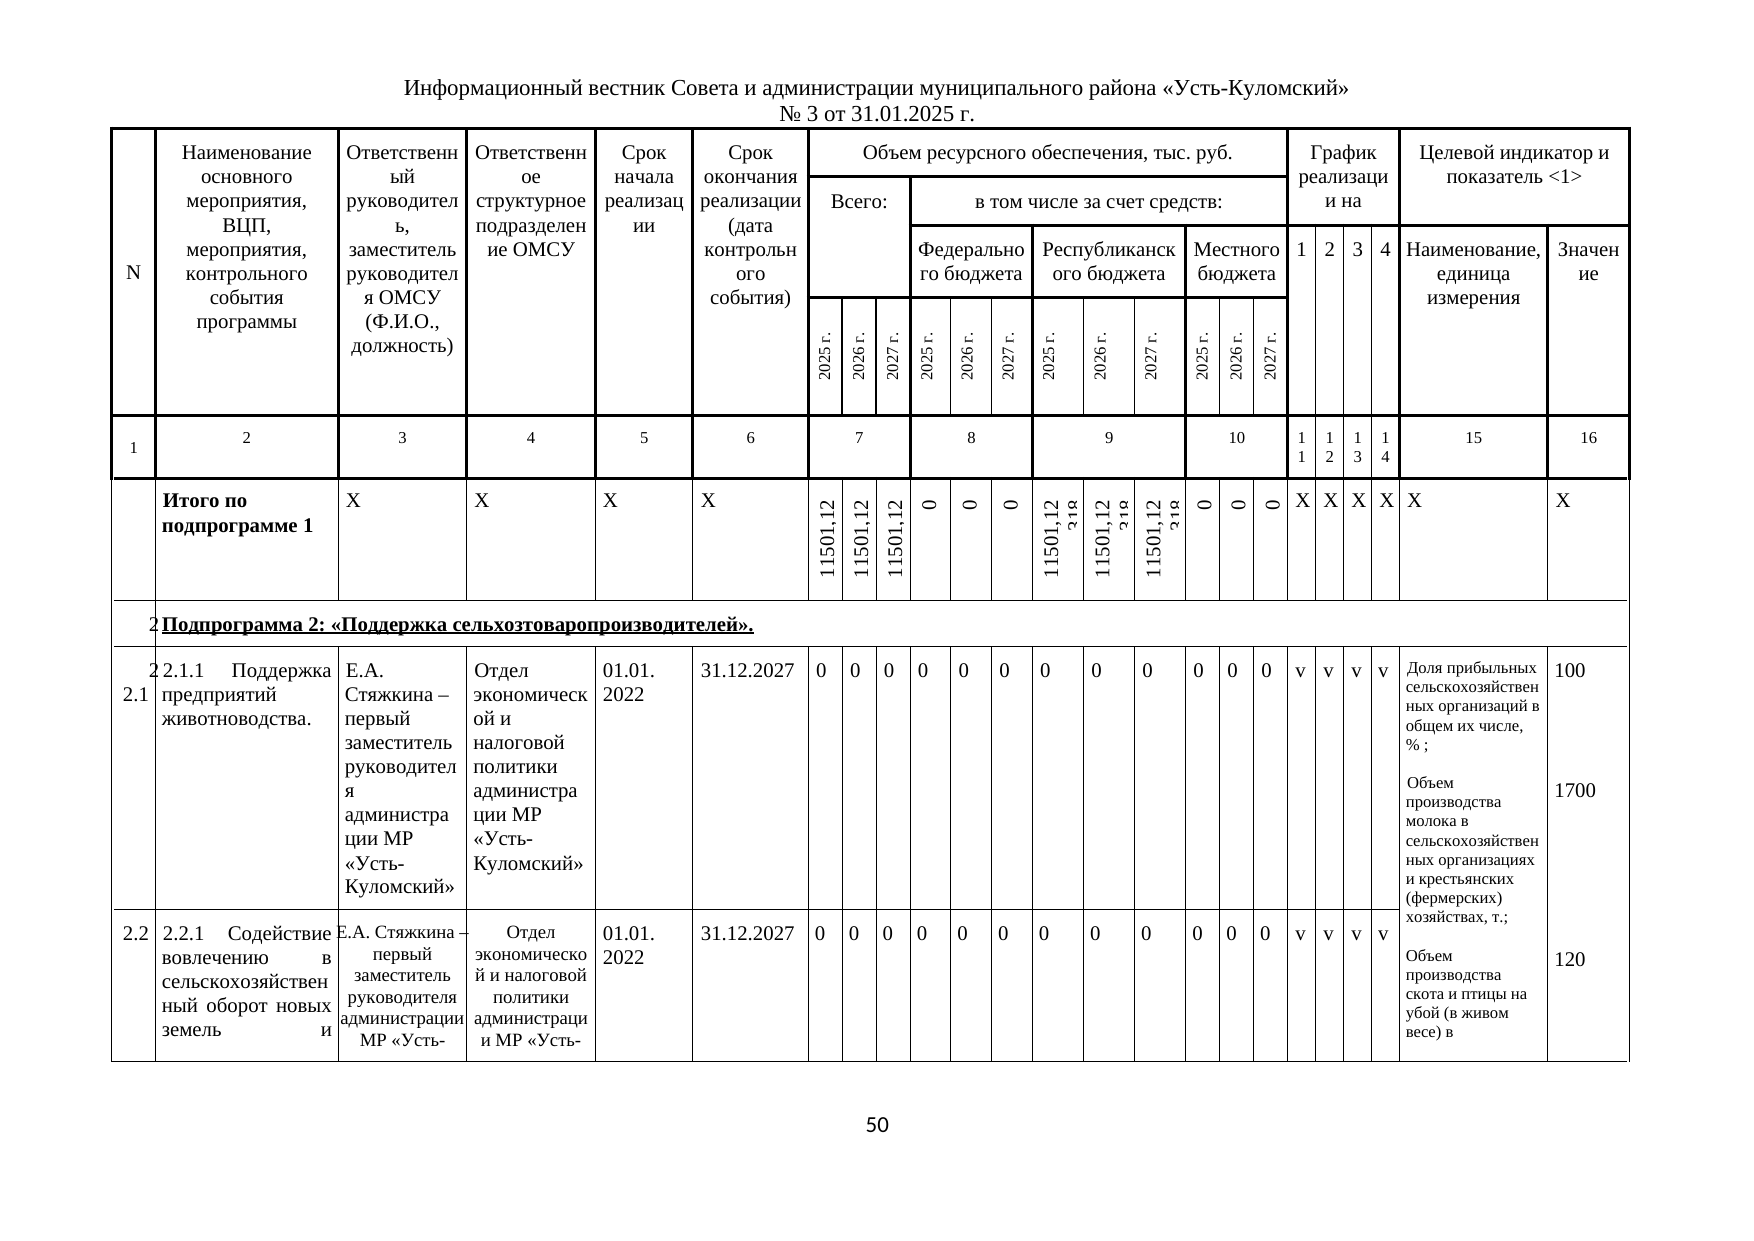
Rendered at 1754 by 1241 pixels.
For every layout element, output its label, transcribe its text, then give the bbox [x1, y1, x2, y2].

table_header Срок окончания реализации (дата контрольного события) [694, 130, 807, 414]
table_cell 2025 г. [810, 299, 841, 414]
table_cell 2026 г. [951, 299, 991, 414]
table_cell 0 [1033, 647, 1083, 909]
table_cell 0 [1186, 480, 1219, 600]
table_cell 0 [809, 647, 842, 909]
table_cell 0 [1220, 910, 1253, 1061]
table_cell 0 [1084, 647, 1134, 909]
table_cell 31.12.2027 [693, 910, 808, 1061]
table_cell 3 [340, 417, 465, 477]
table_header Целевой индикатор и показатель <1> [1401, 130, 1628, 223]
table_cell в том числе за счет средств: [912, 178, 1286, 223]
table_cell 0 [1254, 480, 1287, 600]
table_cell 2027 г. [1254, 299, 1286, 414]
table_cell 1 [113, 417, 154, 477]
table_cell 0 [1220, 647, 1253, 909]
table_cell 11 [1289, 417, 1315, 477]
table_cell Отдел экономической и налоговой политики администрации МР «Усть-Куломский», Администрации сельских поселений (по согласованию) АМР «Усть-Куломский» [467, 910, 595, 1061]
table_header График реализации на очередной финансовый год, квартал [1289, 130, 1398, 223]
table_cell 11501,12318 [1135, 480, 1185, 600]
table_cell 0 [951, 480, 991, 600]
table_cell 0 [911, 910, 950, 1061]
table_cell 0 [992, 647, 1032, 909]
table_header Ответственный руководитель, заместитель руководителя ОМСУ (Ф.И.О., должность) [340, 130, 465, 414]
table_cell Республиканского бюджета [1034, 227, 1184, 296]
table_cell 13 [1344, 417, 1371, 477]
table_cell 0 [877, 647, 910, 909]
table_cell 2 [157, 417, 337, 477]
table_cell 2025 г. [912, 299, 950, 414]
table_cell v [1288, 647, 1315, 909]
table_cell 0 [843, 647, 876, 909]
table_cell X [1372, 480, 1399, 600]
table_cell Отдел экономической и налоговой политики администрации МР «Усть-Куломский» [467, 647, 595, 909]
table_cell 2027 г. [992, 299, 1031, 414]
table_cell 2027 г. [877, 299, 909, 414]
table_cell 12 [1316, 417, 1343, 477]
table_cell 0 [951, 647, 991, 909]
table_cell X [467, 480, 595, 600]
table_cell v [1372, 647, 1399, 909]
table_cell v [1344, 910, 1371, 1061]
table_cell 0 [951, 910, 991, 1061]
table_header N [113, 130, 154, 414]
table_cell 11501,12318 [1033, 480, 1083, 600]
table_cell 2.2 [112, 909, 155, 1061]
table_cell 8 [912, 417, 1031, 477]
table_cell 0 [1254, 647, 1287, 909]
table_cell X [693, 480, 808, 600]
table_cell 7 [810, 417, 909, 477]
table_cell 0 [809, 910, 842, 1061]
table_cell 0 [1084, 910, 1134, 1061]
table_cell 6 [694, 417, 807, 477]
table_cell v [1344, 647, 1371, 909]
table_cell 2.2.1 Содействие вовлечению в сельскохозяйственный оборот новых земель и сохранение продуктивности эксплуатируемых угодий [156, 910, 338, 1061]
table_cell X [339, 480, 466, 600]
table_cell Всего: [810, 178, 909, 296]
table_cell 2027 г. [1135, 299, 1184, 414]
table_cell 0 [1186, 910, 1219, 1061]
table_cell 11501,12318 [809, 480, 842, 600]
table_cell 0 [911, 647, 950, 909]
table_cell 0 [911, 480, 950, 600]
table_cell v [1316, 647, 1343, 909]
table_cell X [596, 480, 692, 600]
table_cell Подпрограмма 2: «Поддержка сельхозтоваропроизводителей». [156, 600, 1629, 646]
table_cell 01.01. 2022 [596, 647, 692, 909]
table_cell Доля прибыльных сельскохозяйственных организаций в общем их числе, % ; Объем производства молока в сельскохозяйственных организациях и крестьянских (фермерских) хозяйствах, т.; Объем производства скота и птицы на убой (в живом весе) в сельскохозяйственных организациях и крестьянских (фермерских) хозяйствах, т.; Число субъектов малого и среднего предпринимательства (индивидуальных предпринимателей) в расчете на 10 тыс. человек населения, ед.; Доля среднесписочной численности работников (без внешних совместителей) малых и средний предприятий в среднесписочной численности работников (без внешних совместителей) всех предприятий и организаций, %. [1400, 647, 1547, 1061]
table_cell v [1288, 910, 1315, 1061]
table_cell 0 [1135, 647, 1185, 909]
table_cell 2025 г. [1034, 299, 1083, 414]
table_cell 10 [1187, 417, 1286, 477]
table_cell 4 [1372, 227, 1398, 414]
table_cell Значение [1549, 227, 1628, 414]
table_cell 15 [1401, 417, 1546, 477]
table_cell 31.12.2027 [693, 647, 808, 909]
table_header Объем ресурсного обеспечения, тыс. руб. [810, 130, 1286, 175]
table_cell 2026 г. [1220, 299, 1253, 414]
table_cell 0 [843, 910, 876, 1061]
table_cell 0 [1033, 910, 1083, 1061]
table_cell 16 [1549, 417, 1628, 477]
table_cell 11501,12318 [1084, 480, 1134, 600]
table_cell 0 [992, 480, 1032, 600]
table_cell Итого по подпрограмме 1 [156, 480, 338, 600]
table_header Ответственное структурное подразделение ОМСУ [468, 130, 594, 414]
table_cell Е.А. Стяжкина – первый заместитель руководителя администрации МР «Усть-Куломский» [339, 647, 466, 909]
table_cell 0 [1135, 910, 1185, 1061]
table_cell 100 1700 120 204 21,9 [1548, 646, 1629, 1061]
table_cell 0 [1186, 647, 1219, 909]
table_cell v [1316, 910, 1343, 1061]
table_cell 2 [1316, 227, 1343, 414]
table_header Срок начала реализации [597, 130, 691, 414]
table_cell 14 [1372, 417, 1398, 477]
table_cell 01.01. 2022 [596, 910, 692, 1061]
table_cell 0 [1220, 480, 1253, 600]
table_cell 3 [1344, 227, 1371, 414]
table_cell X [1344, 480, 1371, 600]
table_cell 0 [1254, 910, 1287, 1061]
table_cell 2 [112, 600, 155, 646]
table_cell [112, 477, 155, 600]
table_cell 0 [992, 910, 1032, 1061]
table_cell Наименование, единица измерения [1401, 227, 1546, 414]
table_cell v [1372, 910, 1399, 1061]
table_cell 5 [597, 417, 691, 477]
table_cell Федерального бюджета [912, 227, 1031, 296]
table_cell X [1288, 480, 1315, 600]
table_cell 1 [1289, 227, 1315, 414]
table_cell 2026 г. [843, 299, 875, 414]
table_cell 11501,12318 [843, 480, 876, 600]
table_cell 9 [1034, 417, 1184, 477]
table_cell 4 [468, 417, 594, 477]
table_cell Местного бюджета [1187, 227, 1286, 296]
table_cell 2026 г. [1084, 299, 1134, 414]
table_cell 22.1 [112, 646, 155, 909]
table_cell 0 [877, 910, 910, 1061]
table_cell X [1548, 477, 1629, 600]
table_cell X [1316, 480, 1343, 600]
table_cell X [1400, 480, 1547, 600]
table_cell 11501,12318 [877, 480, 910, 600]
table_cell 2025 г. [1187, 299, 1219, 414]
table_cell 2.1.1 Поддержка предприятий животноводства. [156, 647, 338, 909]
table_header Наименование основного мероприятия, ВЦП, мероприятия, контрольного события программы [157, 130, 337, 414]
table_cell Е.А. Стяжкина – первый заместитель руководителя администрации МР «Усть-Куломский» [339, 910, 466, 1061]
